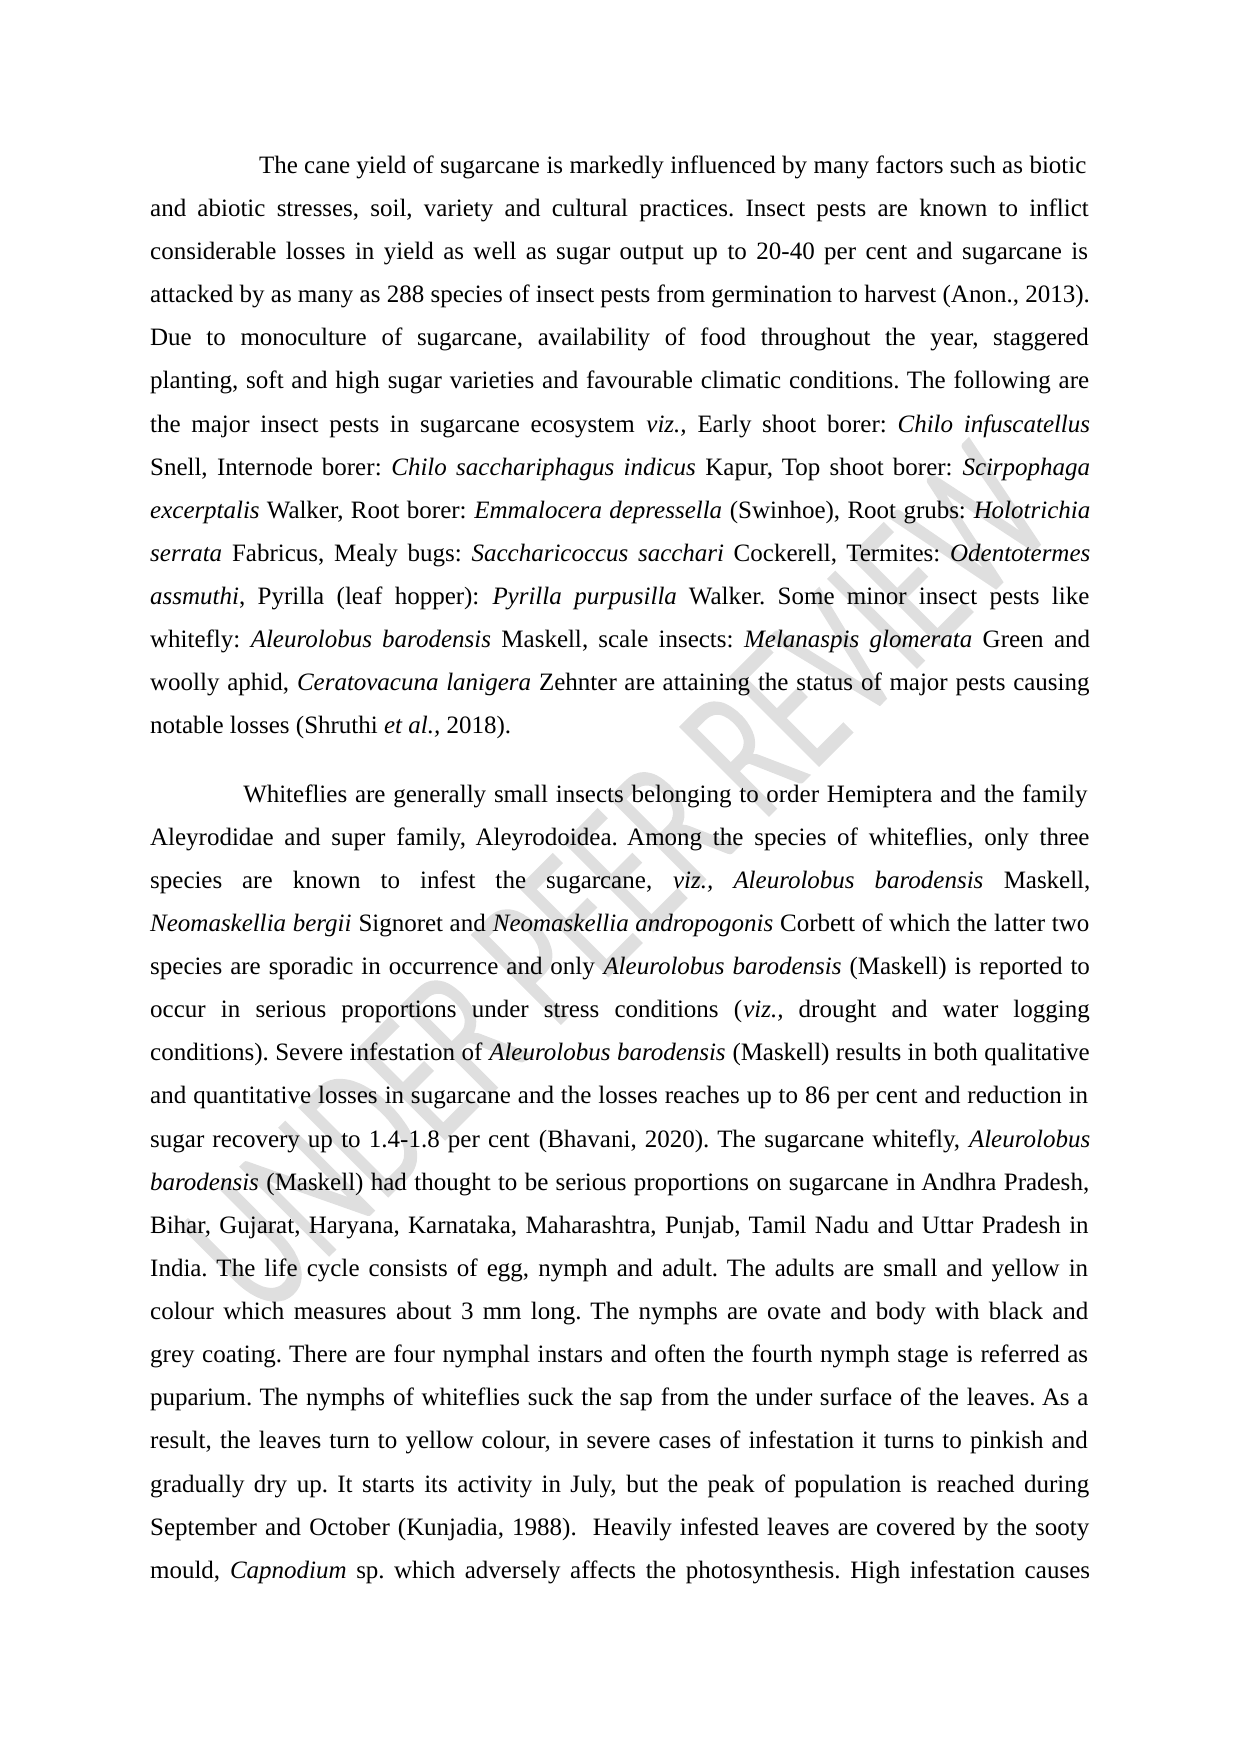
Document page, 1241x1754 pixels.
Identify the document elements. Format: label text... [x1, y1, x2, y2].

text The cane yield of sugarcane is markedly influenced by many factors such as biotic and abiotic stresses, soil, variety and cultural practices. Insect pests are known to inflict considerable losses in yield as well as sugar output up to 20-40 per cent and sugarcane is attacked by as many as 288 species of insect pests from germination to harvest (Anon., 2013). Due to monoculture of sugarcane, availability of food throughout the year, staggered planting, soft and high sugar varieties and favourable climatic conditions. The following are the major insect pests in sugarcane ecosystem viz., Early shoot borer: Chilo infuscatellus Snell, Internode borer: Chilo sacchariphagus indicus Kapur, Top shoot borer: Scirpophaga excerptalis Walker, Root borer: Emmalocera depressella (Swinhoe), Root grubs: Holotrichia serrata Fabricus, Mealy bugs: Saccharicoccus sacchari Cockerell, Termites: Odentotermes assmuthi, Pyrilla (leaf hopper): Pyrilla purpusilla Walker. Some minor insect pests like whitefly: Aleurolobus barodensis Maskell, scale insects: Melanaspis glomerata Green and woolly aphid, Ceratovacuna lanigera Zehnter are attaining the status of major pests causing notable losses (Shruthi et al., 2018). [150, 150, 1090, 739]
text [150, 779, 1090, 1584]
